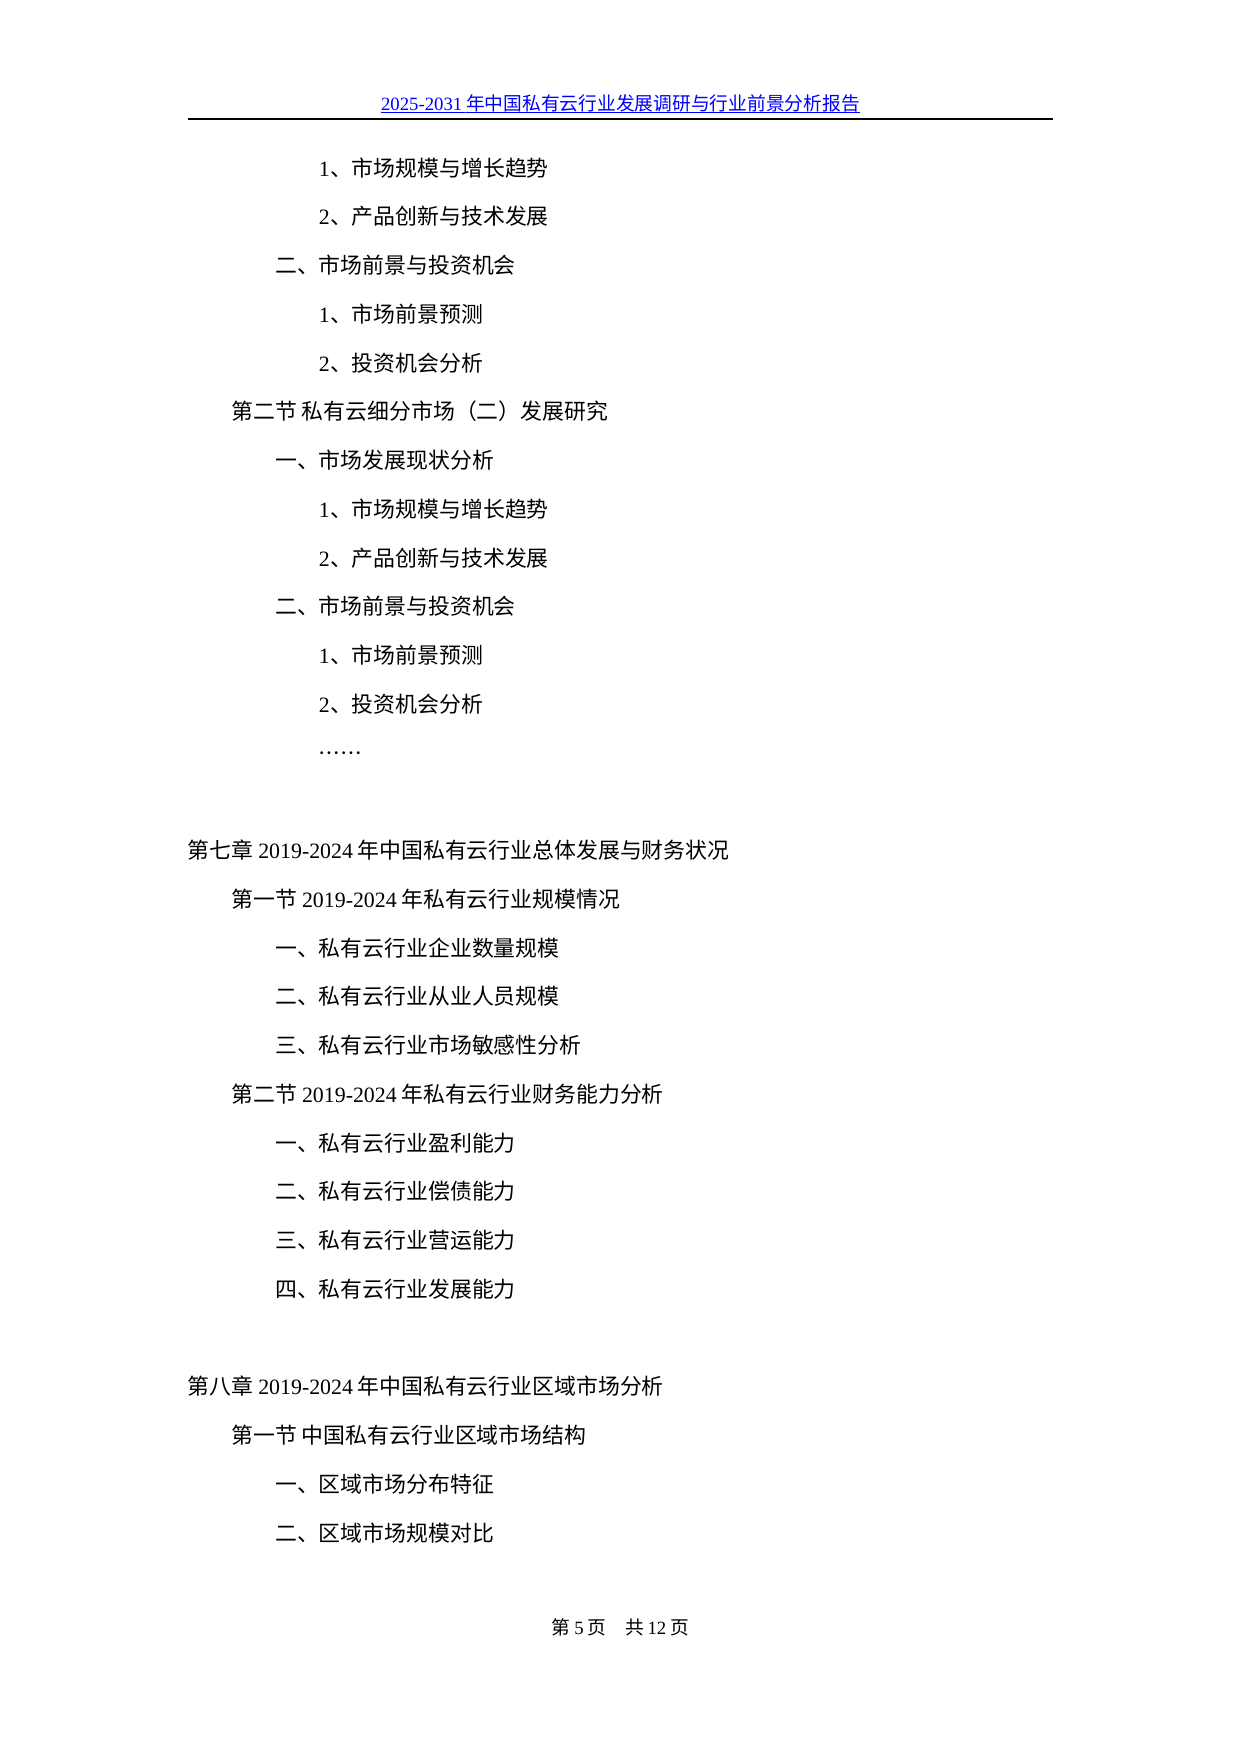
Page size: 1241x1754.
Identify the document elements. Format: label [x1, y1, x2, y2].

text [187, 150, 1053, 1548]
